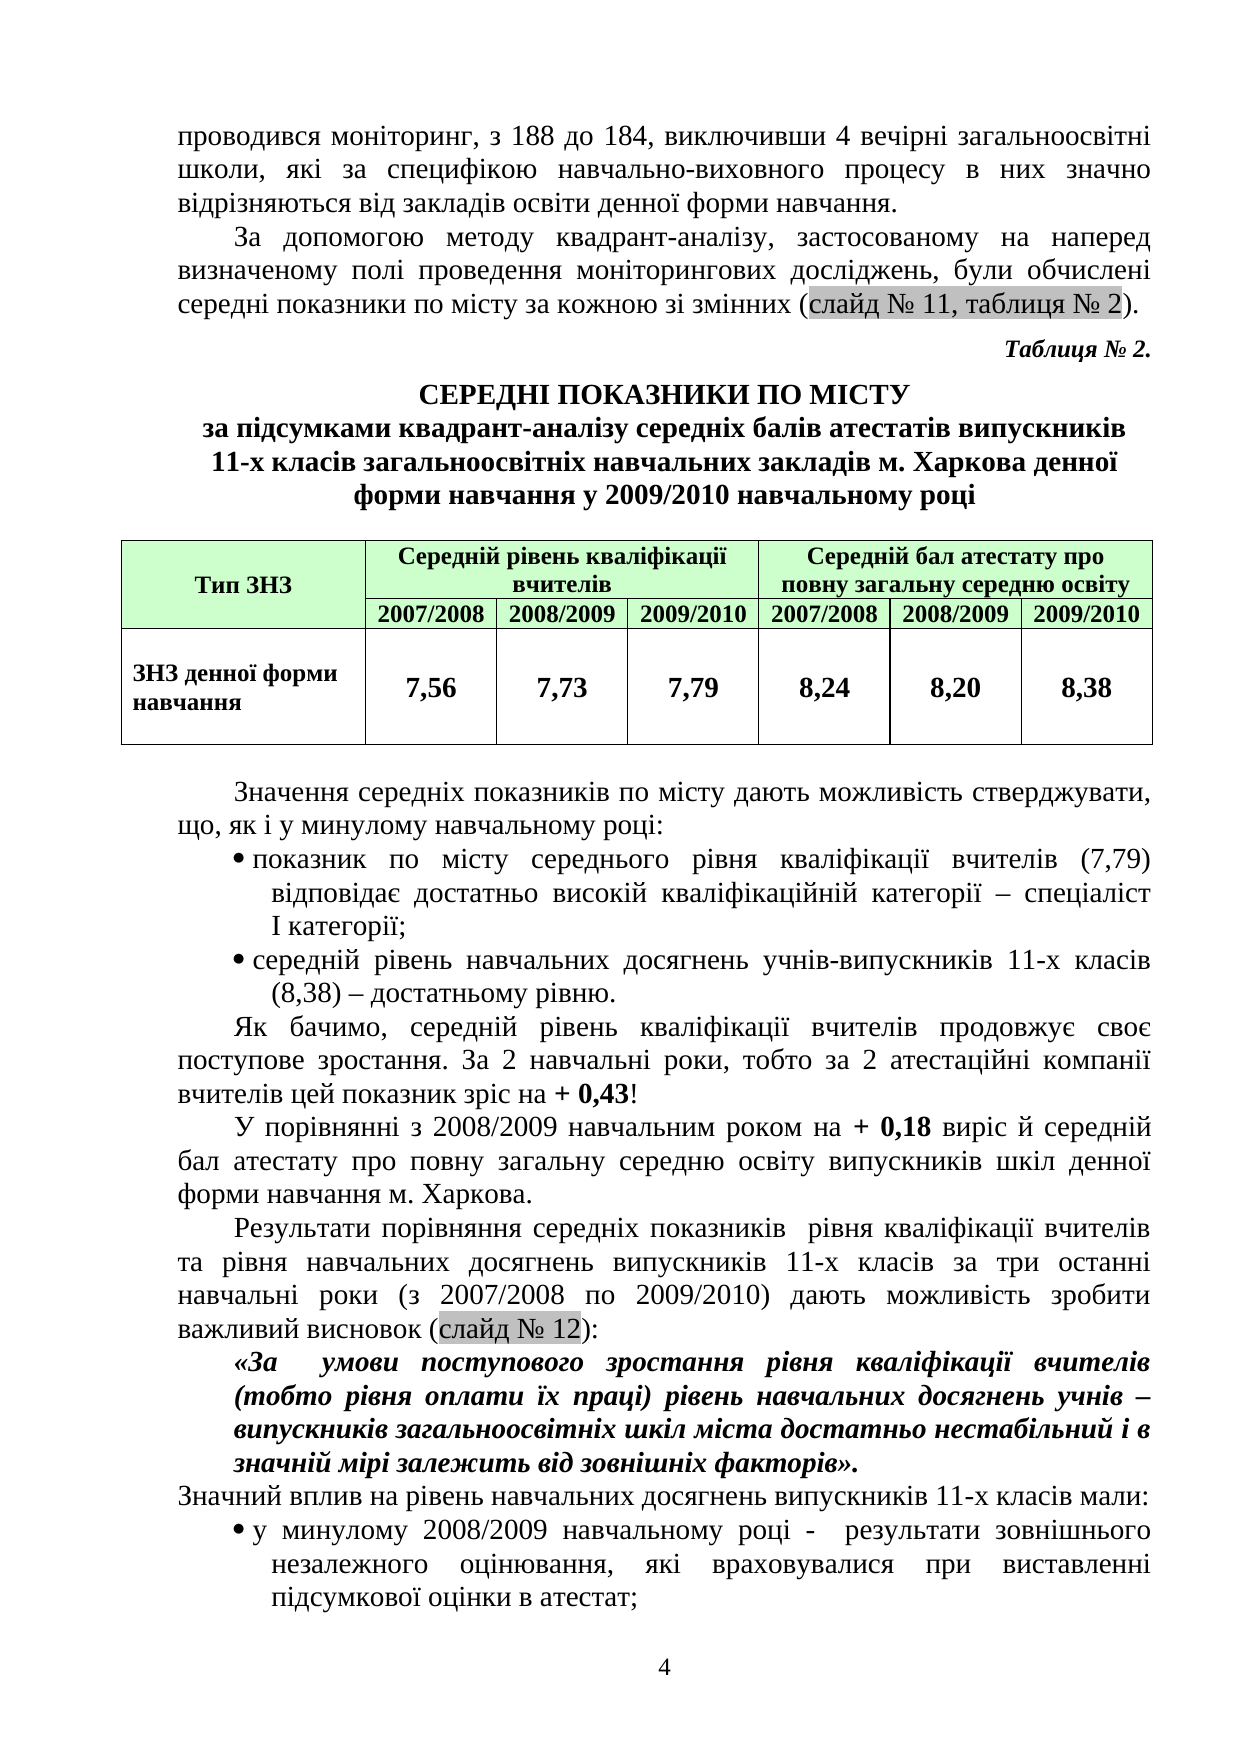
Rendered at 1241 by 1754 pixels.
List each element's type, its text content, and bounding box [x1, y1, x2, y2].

text Результати порівняння середніх показників рівня кваліфікації вчителів та рівня навчальних досягнень випускників 11-х класів за три останні навчальні роки (з 2007/2008 по 2009/2010) дають можливість зробити важливий висновок (слайд № 12): [177, 1210, 1152, 1344]
list середній рівень навчальних досягнень учнів-випускників 11-х класів (8,38) – достатньому рівню. [233, 942, 1152, 1009]
text 11-х класів загальноосвітніх навчальних закладів м. Харкова денної форми навчання у 2009/2010 навчальному році [177, 444, 1152, 511]
text «За умови поступового зростання рівня кваліфікації вчителів (тобто рівня оплати їх праці) рівень навчальних досягнень учнів – випускників загальноосвітніх шкіл міста достатньо нестабільний і в значній мірі залежить від зовнішніх факторів». [233, 1344, 1152, 1478]
text Значення середніх показників по місту дають можливість стверджувати, що, як і у минулому навчальному році: [177, 774, 1152, 841]
table_cell 7,79 [628, 629, 758, 744]
table_header Середній рівень кваліфікації вчителів [366, 541, 758, 598]
table_cell 2007/2008 [366, 599, 496, 628]
table_cell 2009/2010 [1022, 599, 1152, 628]
text Таблиця № 2. [177, 334, 1152, 362]
list показник по місту середнього рівня кваліфікації вчителів (7,79) відповідає достатньо високій кваліфікаційній категорії – спеціаліст І категорії; [233, 841, 1152, 942]
table_header Тип ЗНЗ [122, 541, 365, 628]
text У порівнянні з 2008/2009 навчальним роком на + 0,18 виріс й середній бал атестату про повну загальну середню освіту випускників шкіл денної форми навчання м. Харкова. [177, 1109, 1152, 1210]
table_cell 7,73 [497, 629, 627, 744]
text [177, 118, 1152, 219]
table_cell 8,24 [759, 629, 889, 744]
table_cell 2008/2009 [497, 599, 627, 628]
list у минулому 2008/2009 навчальному році - результати зовнішнього незалежного оцінювання, які враховувалися при виставленні підсумкової оцінки в атестат; [233, 1512, 1152, 1613]
table_cell 2008/2009 [891, 599, 1021, 628]
text СЕРЕДНІ ПОКАЗНИКИ ПО МІСТУ [177, 377, 1152, 410]
table_header Середній бал атестату про повну загальну середню освіту [759, 541, 1152, 598]
table_cell 8,20 [891, 629, 1021, 744]
table_cell 2007/2008 [759, 599, 889, 628]
text Значний вплив на рівень навчальних досягнень випускників 11-х класів мали: [177, 1478, 1152, 1512]
text за підсумками квадрант-аналізу середніх балів атестатів випускників [177, 410, 1152, 444]
text За допомогою методу квадрант-аналізу, застосованому на наперед визначеному полі проведення моніторингових досліджень, були обчислені середні показники по місту за кожною зі змінних (слайд № 11, таблиця № 2). [177, 219, 1152, 319]
table_cell 7,56 [366, 629, 496, 744]
text Як бачимо, середній рівень кваліфікації вчителів продовжує своє поступове зростання. За 2 навчальні роки, тобто за 2 атестаційні компанії вчителів цей показник зріс на + 0,43! [177, 1009, 1152, 1109]
table_cell 2009/2010 [628, 599, 758, 628]
table_cell 8,38 [1022, 629, 1152, 744]
table_cell ЗНЗ денної форми навчання [122, 629, 365, 744]
